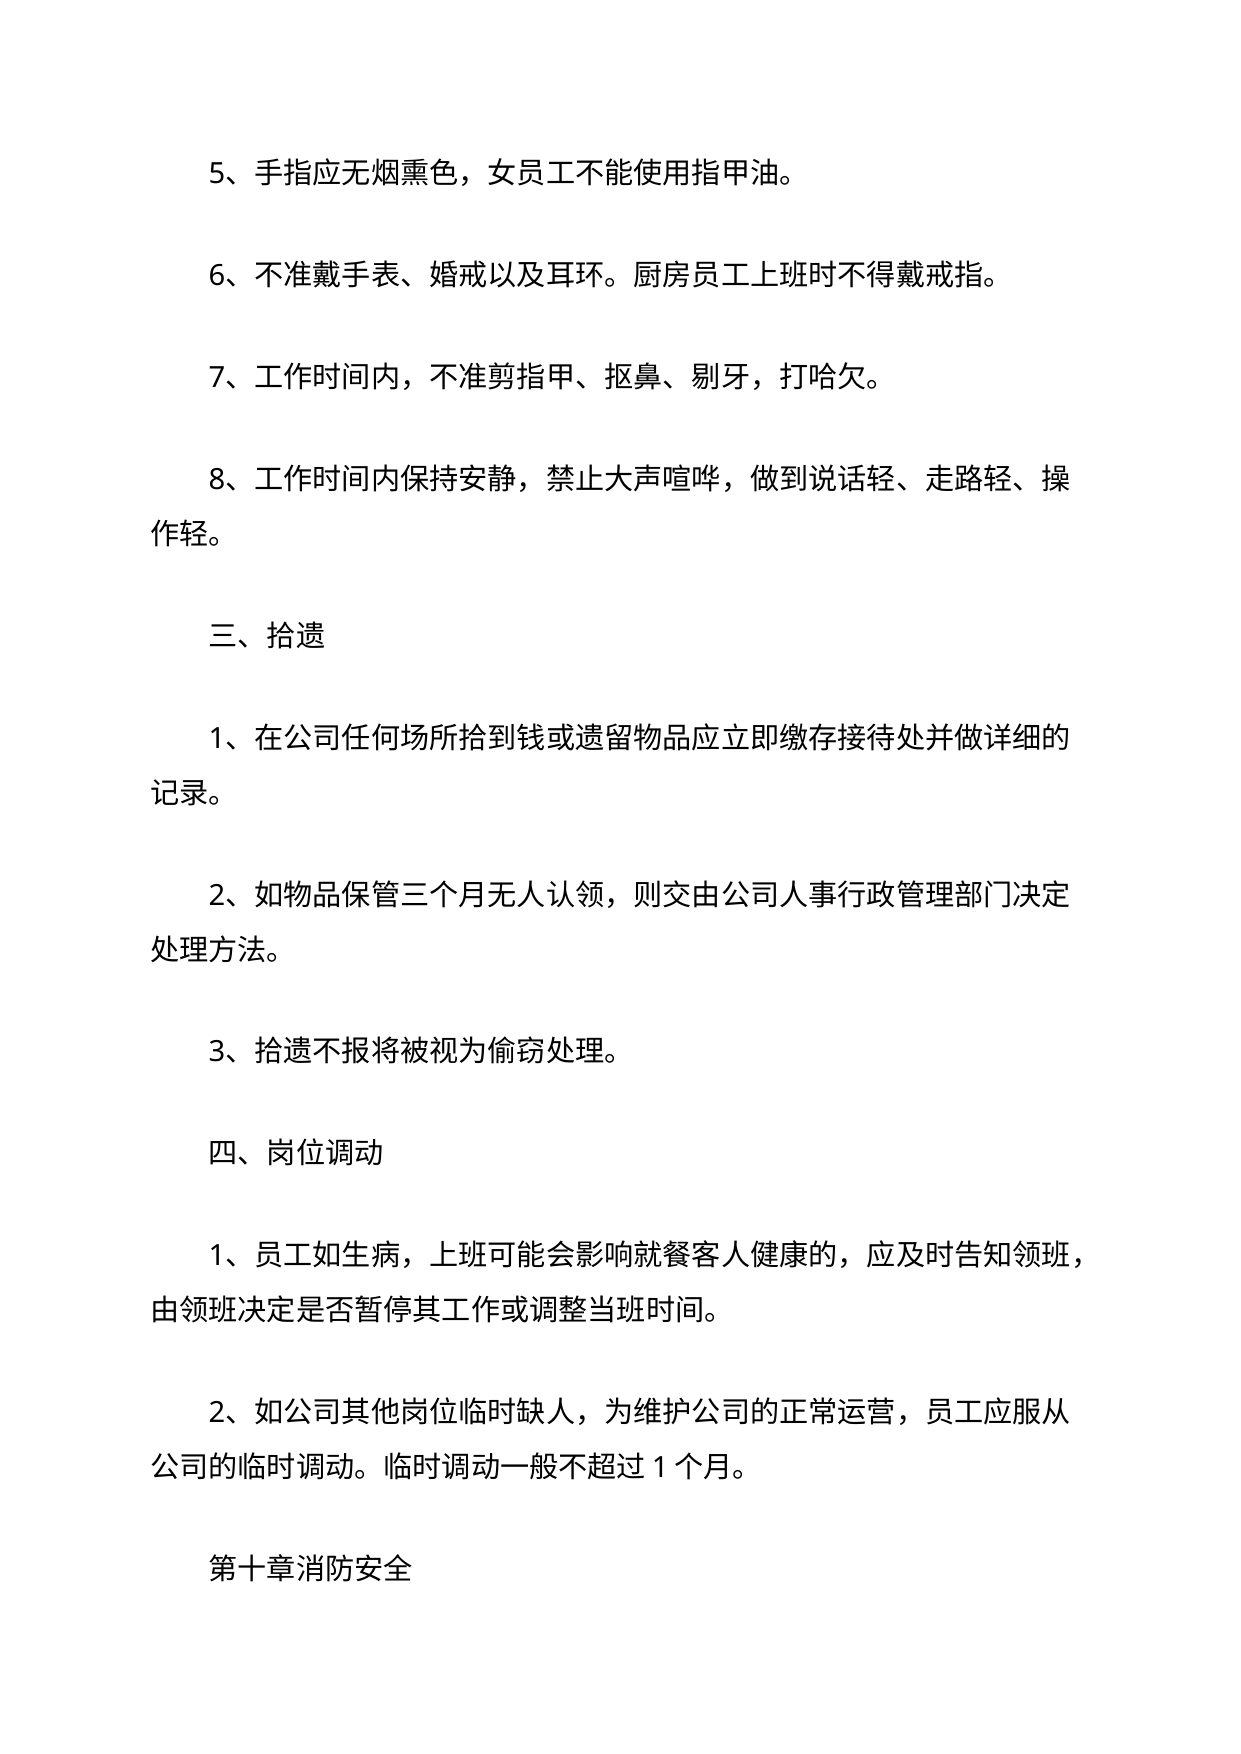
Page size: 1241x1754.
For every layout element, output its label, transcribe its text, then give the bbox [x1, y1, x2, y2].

text 6、不准戴手表、婚戒以及耳环。厨房员工上班时不得戴戒指。 [150, 252, 1090, 294]
text 2、如公司其他岗位临时缺人，为维护公司的正常运营，员工应服从公司的临时调动。临时调动一般不超过1个月。 [150, 1388, 1090, 1486]
text 四、岗位调动 [150, 1130, 1090, 1172]
text 第十章消防安全 [150, 1546, 1090, 1588]
text 7、工作时间内，不准剪指甲、抠鼻、剔牙，打哈欠。 [150, 354, 1090, 396]
text 1、在公司任何场所拾到钱或遗留物品应立即缴存接待处并做详细的记录。 [150, 714, 1090, 812]
text 1、员工如生病，上班可能会影响就餐客人健康的，应及时告知领班，由领班决定是否暂停其工作或调整当班时间。 [150, 1232, 1090, 1329]
text 3、拾遗不报将被视为偷窃处理。 [150, 1028, 1090, 1070]
text 2、如物品保管三个月无人认领，则交由公司人事行政管理部门决定处理方法。 [150, 871, 1090, 968]
text 5、手指应无烟熏色，女员工不能使用指甲油。 [150, 150, 1090, 192]
text 三、拾遗 [150, 613, 1090, 655]
text 8、工作时间内保持安静，禁止大声喧哗，做到说话轻、走路轻、操作轻。 [150, 456, 1090, 553]
